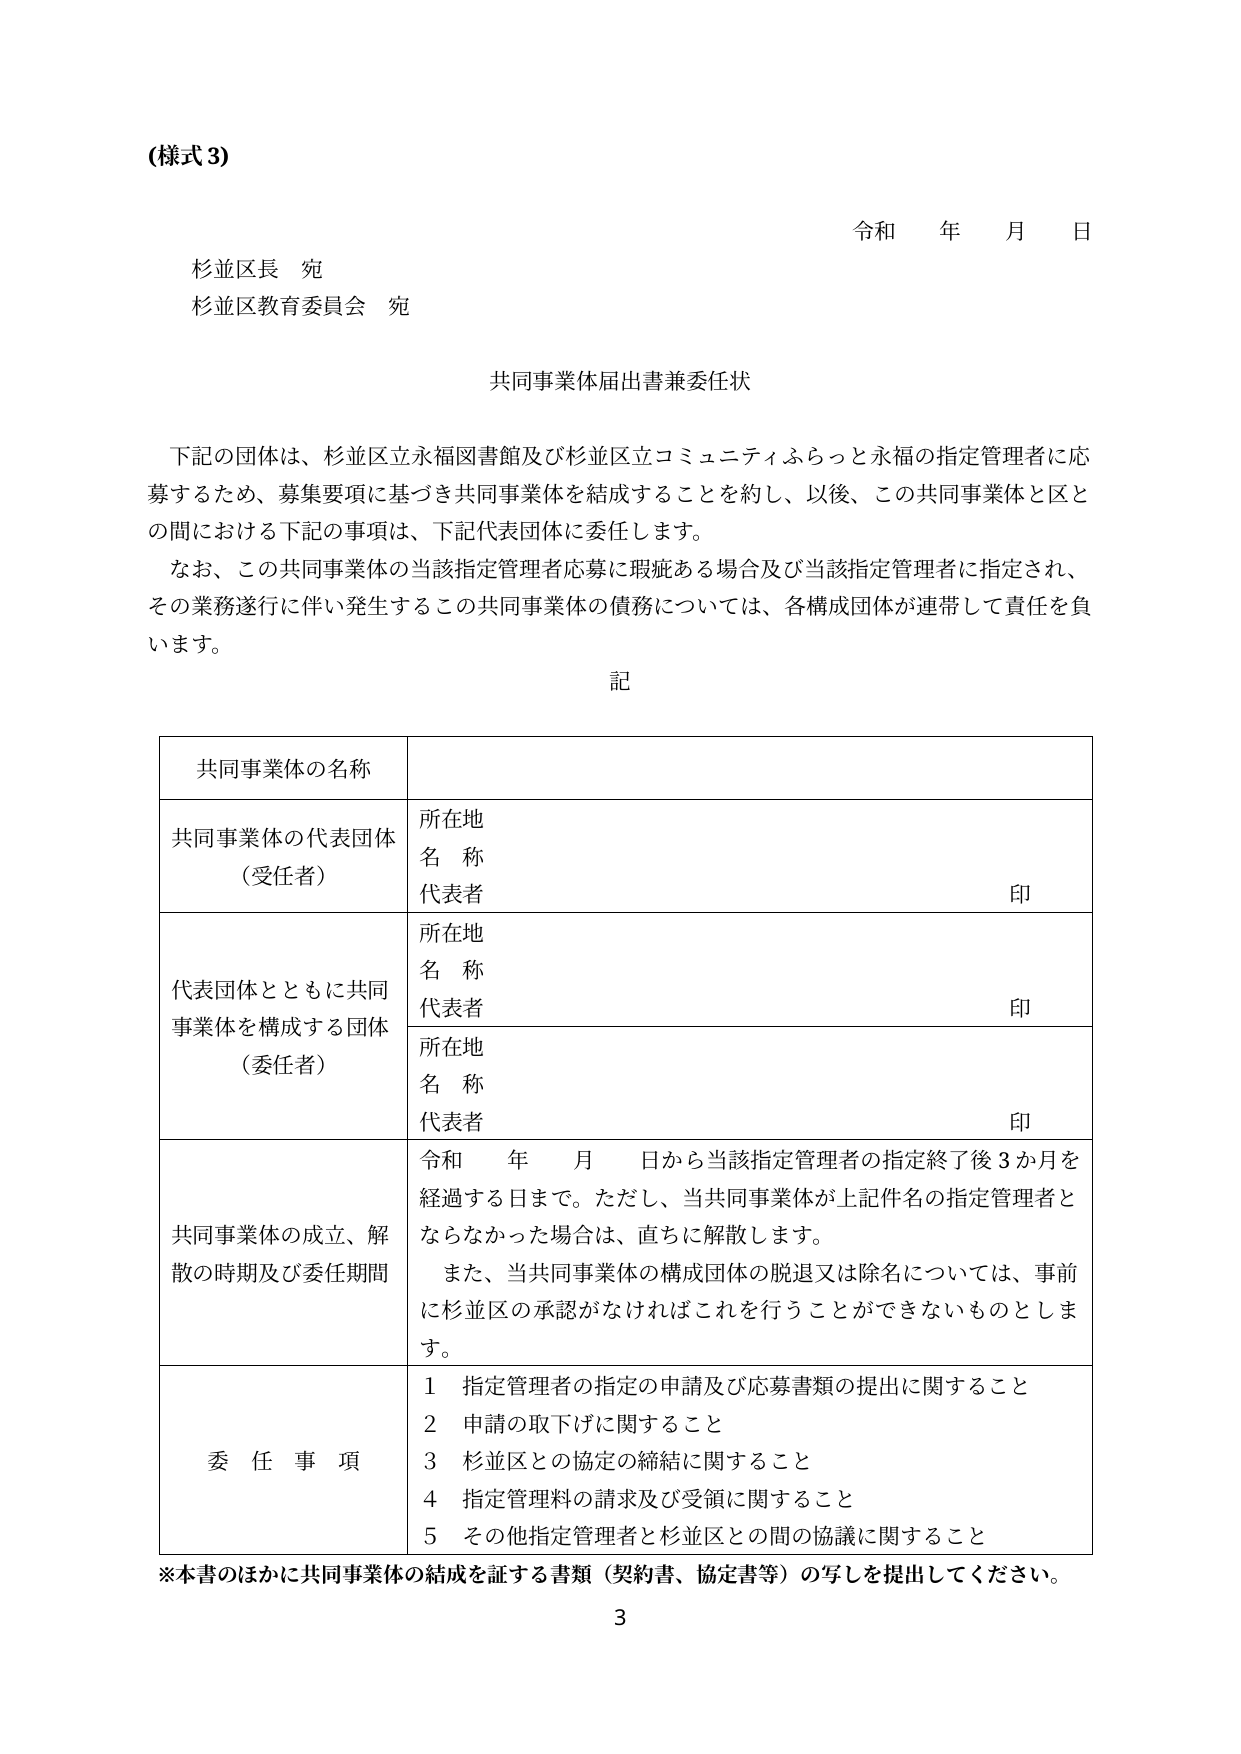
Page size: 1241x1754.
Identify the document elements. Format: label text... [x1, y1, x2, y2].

table_cell 共同事業体の代表団体 （受任者） [160, 800, 407, 912]
text (様式3) [148, 136, 1092, 174]
table_cell 所在地 名 称 代表者 印 [408, 800, 1092, 912]
table_cell 共同事業体の成立、解散の時期及び委任期間 [160, 1140, 407, 1365]
text 共同事業体届出書兼委任状 [148, 361, 1092, 399]
text 杉並区長 宛 [148, 249, 1092, 286]
table_cell １ 指定管理者の指定の申請及び応募書類の提出に関すること ２ 申請の取下げに関すること ３ 杉並区との協定の締結に関すること ４ 指定管理料の請求及び受領に関すること ５ その他指定管理者と杉並区との間の協議に関すること [408, 1366, 1092, 1554]
subtitle 記 [148, 661, 1092, 699]
table_header 共同事業体の名称 [160, 737, 407, 798]
table_header [408, 737, 1092, 798]
table_cell 委 任 事 項 [160, 1366, 407, 1554]
text なお、この共同事業体の当該指定管理者応募に瑕疵ある場合及び当該指定管理者に指定され、その業務遂行に伴い発生するこの共同事業体の債務については、各構成団体が連帯して責任を負います。 [148, 549, 1092, 661]
table_cell 所在地 名 称 代表者 印 [408, 1027, 1092, 1139]
table_cell 令和 年 月 日から当該指定管理者の指定終了後3か月を経過する日まで。ただし、当共同事業体が上記件名の指定管理者とならなかった場合は、直ちに解散します。 また、当共同事業体の構成団体の脱退又は除名については、事前に杉並区の承認がなければこれを行うことができないものとします。 [408, 1140, 1092, 1365]
table_cell 代表団体とともに共同事業体を構成する団体 （委任者） [160, 913, 407, 1139]
table_cell 所在地 名 称 代表者 印 [408, 913, 1092, 1026]
text 令和 年 月 日 [148, 211, 1092, 249]
text 杉並区教育委員会 宛 [148, 286, 1092, 324]
text 下記の団体は、杉並区立永福図書館及び杉並区立コミュニティふらっと永福の指定管理者に応募するため、募集要項に基づき共同事業体を結成することを約し、以後、この共同事業体と区との間における下記の事項は、下記代表団体に委任します。 [148, 436, 1092, 549]
text ※本書のほかに共同事業体の結成を証する書類（契約書、協定書等）の写しを提出してください。 [148, 1555, 1092, 1592]
